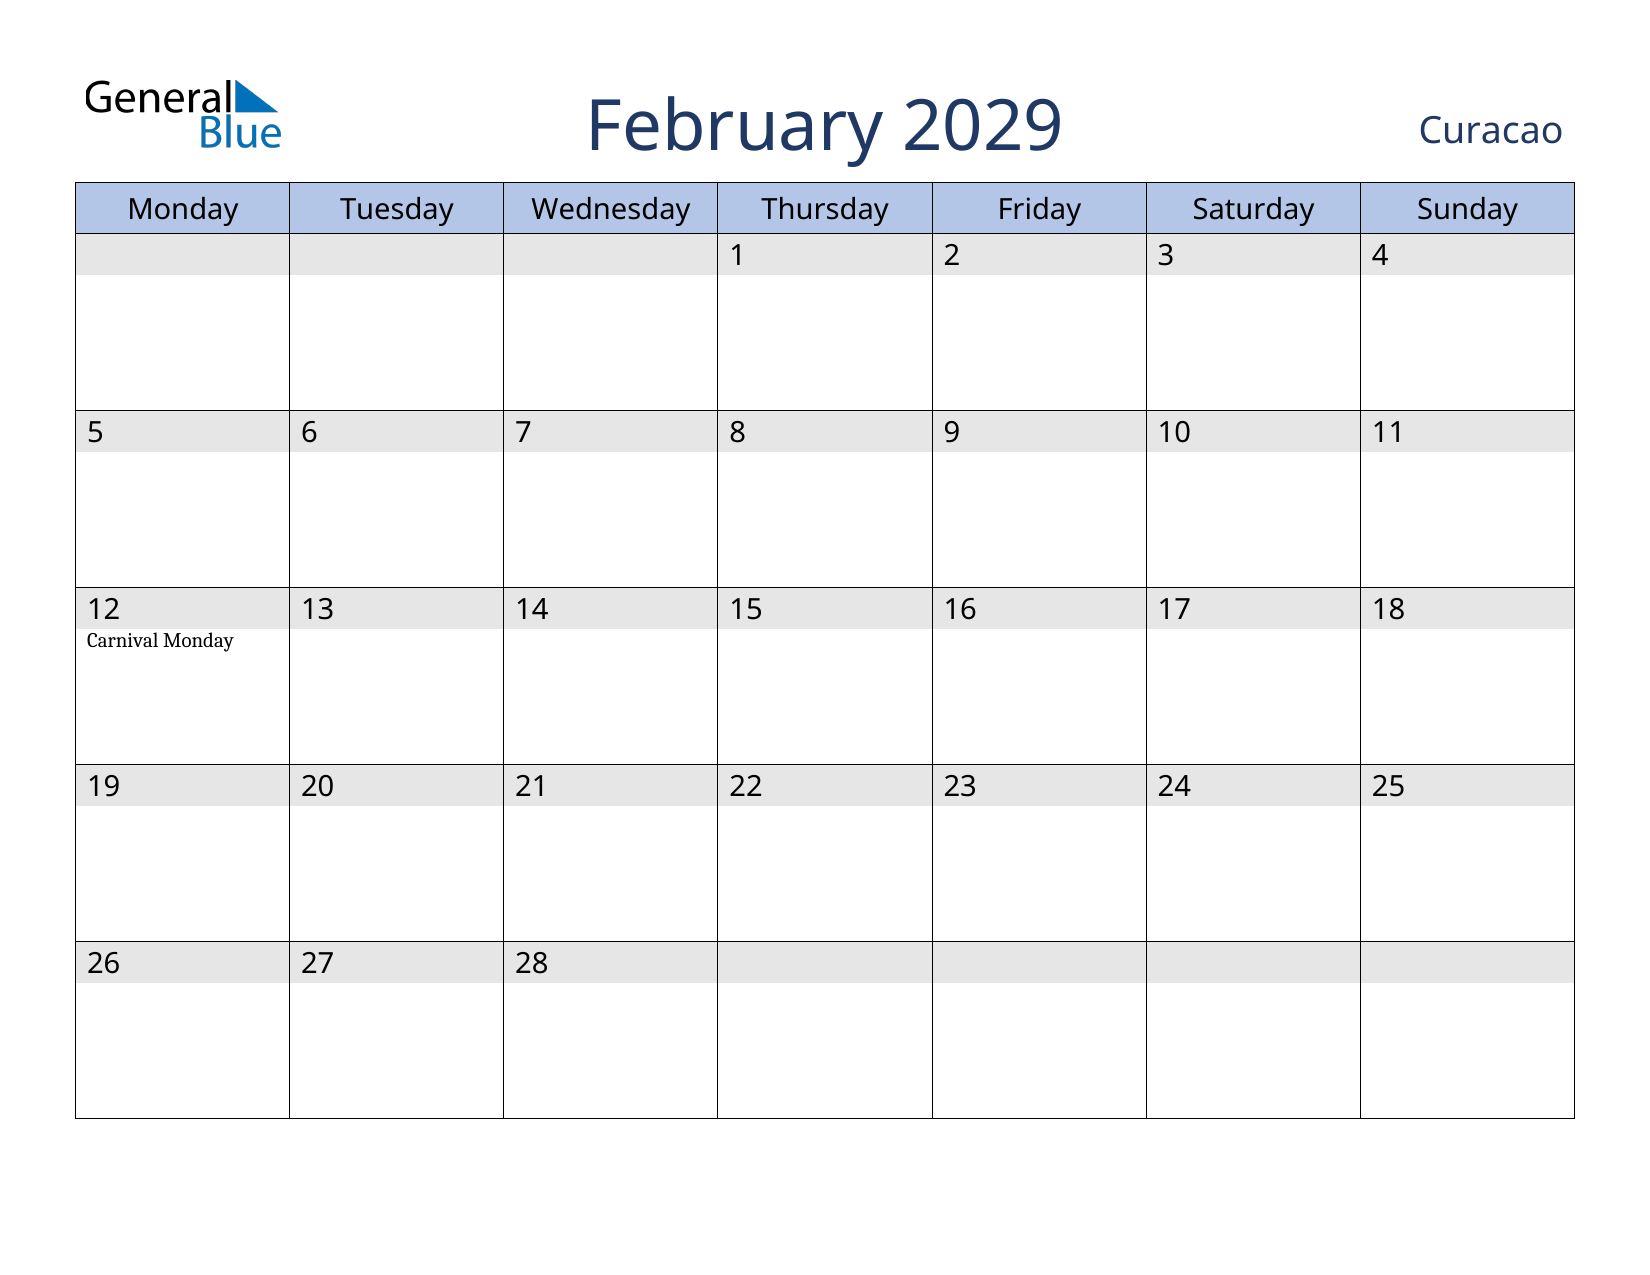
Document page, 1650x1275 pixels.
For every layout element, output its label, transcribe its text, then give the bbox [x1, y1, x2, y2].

table_cell Sunday [1361, 183, 1574, 233]
table_cell [1147, 275, 1360, 410]
table_cell 5 [76, 411, 289, 452]
table_cell [718, 983, 932, 1118]
table_cell Saturday [1147, 183, 1360, 233]
table_cell [1361, 275, 1574, 410]
table_cell 13 [290, 588, 503, 629]
table_cell [290, 275, 503, 410]
table_cell [1361, 806, 1574, 941]
table_cell 16 [933, 588, 1146, 629]
table_cell 15 [718, 588, 932, 629]
table_cell [504, 234, 717, 275]
table_cell 18 [1361, 588, 1574, 629]
table_cell [933, 806, 1146, 941]
table_cell [933, 452, 1146, 587]
table_cell 26 [76, 942, 289, 983]
table_cell 14 [504, 588, 717, 629]
table_cell [290, 629, 503, 764]
table_cell 4 [1361, 234, 1574, 275]
table_cell 6 [290, 411, 503, 452]
table_cell 25 [1361, 765, 1574, 806]
table_cell [933, 629, 1146, 764]
table_cell [76, 452, 289, 587]
picture [86, 80, 281, 148]
table_cell [1361, 983, 1574, 1118]
table_cell [504, 275, 717, 410]
table_cell [718, 629, 932, 764]
table_cell [1361, 942, 1574, 983]
table_cell Wednesday [504, 183, 717, 233]
table_cell Tuesday [290, 183, 503, 233]
table_cell [504, 452, 717, 587]
table_cell [1147, 629, 1360, 764]
table_cell Carnival Monday [76, 629, 289, 764]
table_cell [1361, 452, 1574, 587]
table_cell [290, 234, 503, 275]
table_cell [290, 452, 503, 587]
table_header February 2029 [504, 75, 1146, 182]
table_cell 10 [1147, 411, 1360, 452]
table_header Curacao [1146, 75, 1574, 182]
table_cell 8 [718, 411, 932, 452]
table_cell 27 [290, 942, 503, 983]
table_cell [504, 629, 717, 764]
table_cell 20 [290, 765, 503, 806]
table_cell 28 [504, 942, 717, 983]
table_cell [933, 983, 1146, 1118]
table_cell 19 [76, 765, 289, 806]
table_cell 23 [933, 765, 1146, 806]
table_cell [718, 942, 932, 983]
table_cell [933, 942, 1146, 983]
table_cell 12 [76, 588, 289, 629]
table_cell [1147, 983, 1360, 1118]
table_cell [504, 983, 717, 1118]
table_cell [718, 806, 932, 941]
table_cell 9 [933, 411, 1146, 452]
table_cell [76, 983, 289, 1118]
table_cell [933, 275, 1146, 410]
table_cell Monday [76, 183, 289, 233]
table_cell [1147, 806, 1360, 941]
table_cell [1147, 942, 1360, 983]
table_cell [290, 806, 503, 941]
table_cell 3 [1147, 234, 1360, 275]
table_cell [76, 275, 289, 410]
table_cell 21 [504, 765, 717, 806]
table_cell Friday [933, 183, 1146, 233]
table_cell [718, 275, 932, 410]
table_cell [76, 806, 289, 941]
table_cell 24 [1147, 765, 1360, 806]
table_cell Thursday [718, 183, 932, 233]
table_cell [1147, 452, 1360, 587]
table_header [76, 75, 503, 182]
table_cell 17 [1147, 588, 1360, 629]
table_cell [504, 806, 717, 941]
table_cell 11 [1361, 411, 1574, 452]
table_cell 2 [933, 234, 1146, 275]
table_cell [76, 234, 289, 275]
table_cell 22 [718, 765, 932, 806]
table_cell [718, 452, 932, 587]
table_cell [1361, 629, 1574, 764]
table_cell [290, 983, 503, 1118]
table_cell 7 [504, 411, 717, 452]
table_cell 1 [718, 234, 932, 275]
